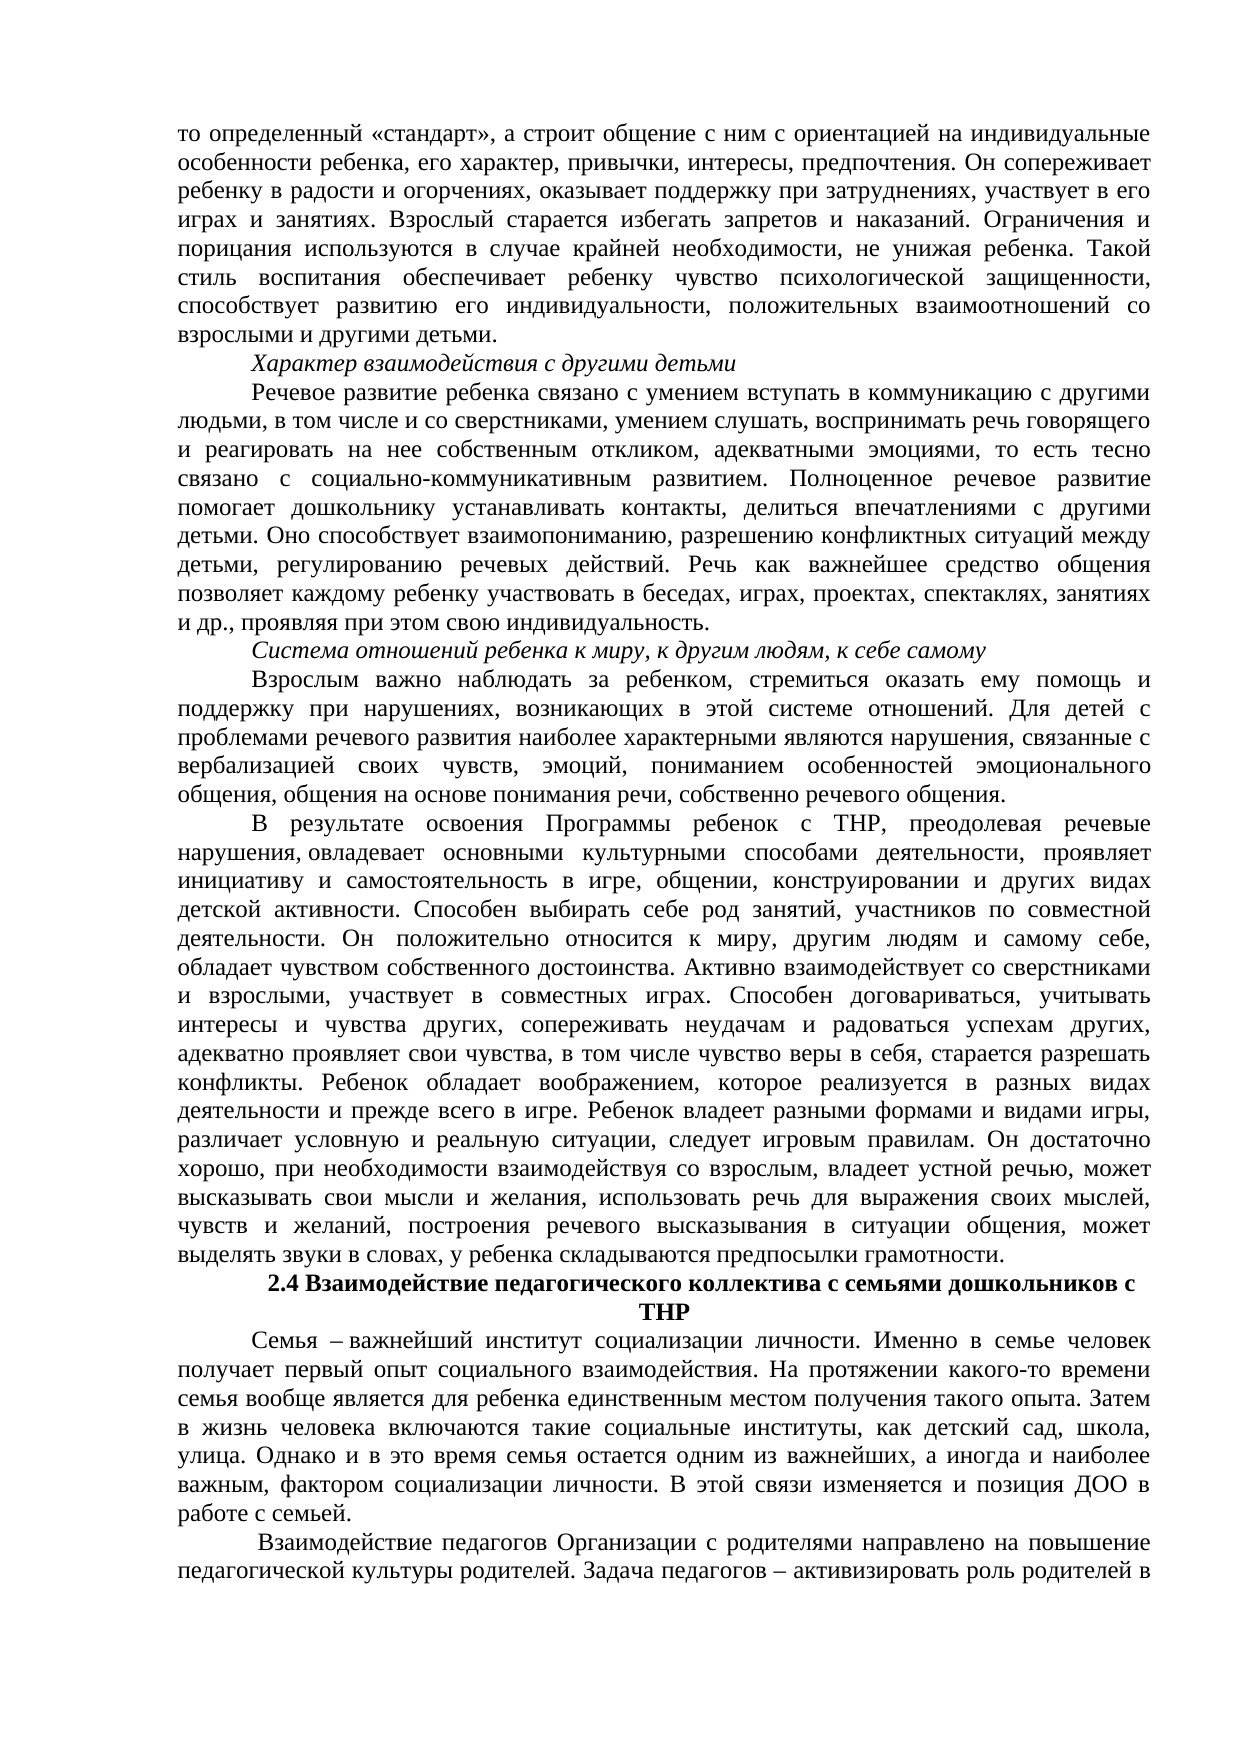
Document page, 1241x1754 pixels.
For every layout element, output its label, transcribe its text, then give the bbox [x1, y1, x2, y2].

text В результате освоения Программы ребенок с ТНР, преодолевая речевые нарушения, овладевает основными культурными способами деятельности, проявляет инициативу и самостоятельность в игре, общении, конструировании и других видах детской активности. Способен выбирать себе род занятий, участников по совместной деятельности. Он положительно относится к миру, другим людям и самому себе, обладает чувством собственного достоинства. Активно взаимодействует со сверстниками и взрослыми, участвует в совместных играх. Способен договариваться, учитывать интересы и чувства других, сопереживать неудачам и радоваться успехам других, адекватно проявляет свои чувства, в том числе чувство веры в себя, старается разрешать конфликты. Ребенок обладает воображением, которое реализуется в разных видах деятельности и прежде всего в игре. Ребенок владеет разными формами и видами игры, различает условную и реальную ситуации, следует игровым правилам. Он достаточно хорошо, при необходимости взаимодействуя со взрослым, владеет устной речью, может высказывать свои мысли и желания, использовать речь для выражения своих мыслей, чувств и желаний, построения речевого высказывания в ситуации общения, может выделять звуки в словах, у ребенка складываются предпосылки грамотности. [177, 808, 1152, 1268]
text Семья – важнейший институт социализации личности. Именно в семье человек получает первый опыт социального взаимодействия. На протяжении какого-то времени семья вообще является для ребенка единственным местом получения такого опыта. Затем в жизнь человека включаются такие социальные институты, как детский сад, школа, улица. Однако и в это время семья остается одним из важнейших, а иногда и наиболее важным, фактором социализации личности. В этой связи изменяется и позиция ДОО в работе с семьей. [177, 1326, 1152, 1527]
text Система отношений ребенка к миру, к другим людям, к себе самому [177, 636, 1152, 664]
text Речевое развитие ребенка связано с умением вступать в коммуникацию с другими людьми, в том числе и со сверстниками, умением слушать, воспринимать речь говорящего и реагировать на нее собственным откликом, адекватными эмоциями, то есть тесно связано с социально-коммуникативным развитием. Полноценное речевое развитие помогает дошкольнику устанавливать контакты, делиться впечатлениями с другими детьми. Оно способствует взаимопониманию, разрешению конфликтных ситуаций между детьми, регулированию речевых действий. Речь как важнейшее средство общения позволяет каждому ребенку участвовать в беседах, играх, проектах, спектаклях, занятиях и др., проявляя при этом свою индивидуальность. [177, 377, 1152, 636]
text 2.4 Взаимодействие педагогического коллектива с семьями дошкольников с ТНР [177, 1268, 1152, 1326]
text Характер взаимодействия с другими детьми [177, 348, 1152, 377]
text Взрослым важно наблюдать за ребенком, стремиться оказать ему помощь и поддержку при нарушениях, возникающих в этой системе отношений. Для детей с проблемами речевого развития наиболее характерными являются нарушения, связанные с вербализацией своих чувств, эмоций, пониманием особенностей эмоционального общения, общения на основе понимания речи, собственно речевого общения. [177, 664, 1152, 808]
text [177, 1527, 1152, 1584]
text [177, 118, 1152, 348]
